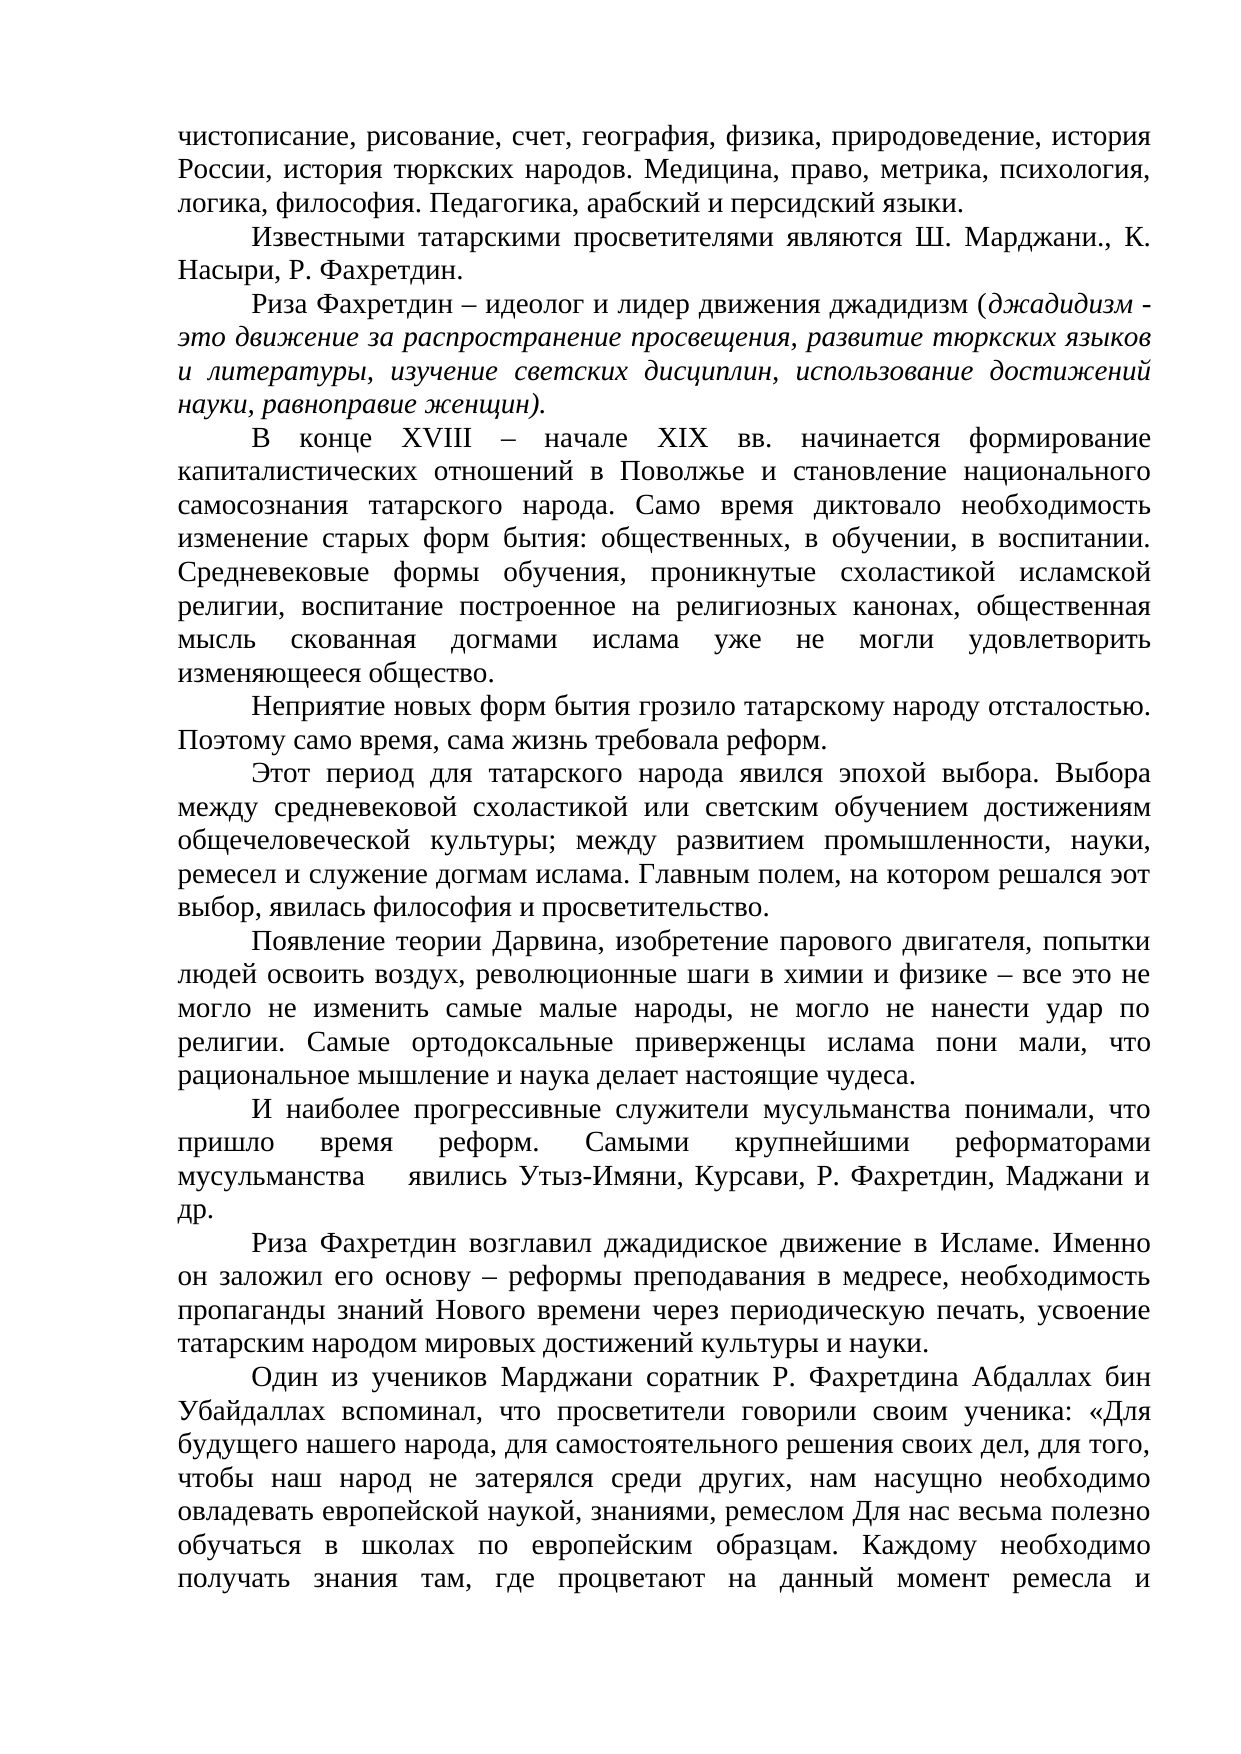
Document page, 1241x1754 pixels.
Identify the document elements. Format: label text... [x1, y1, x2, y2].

text И наиболее прогрессивные служители мусульманства понимали, что пришло время реформ. Самыми крупнейшими реформаторами мусульманства явились Утыз-Имяни, Курсави, Р. Фахретдин, Маджани и др. [177, 1091, 1152, 1225]
text Этот период для татарского народа явился эпохой выбора. Выбора между средневековой схоластикой или светским обучением достижениям общечеловеческой культуры; между развитием промышленности, науки, ремесел и служение догмам ислама. Главным полем, на котором решался эот выбор, явилась философия и просветительство. [177, 755, 1152, 923]
text Известными татарскими просветителями являются Ш. Марджани., К. Насыри, Р. Фахретдин. [177, 219, 1152, 286]
text В конце XVIII – начале XIX вв. начинается формирование капиталистических отношений в Поволжье и становление национального самосознания татарского народа. Само время диктовало необходимость изменение старых форм бытия: общественных, в обучении, в воспитании. Средневековые формы обучения, проникнутые схоластикой исламской религии, воспитание построенное на религиозных канонах, общественная мысль скованная догмами ислама уже не могли удовлетворить изменяющееся общество. [177, 420, 1152, 688]
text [177, 1359, 1152, 1594]
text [177, 118, 1152, 219]
text Риза Фахретдин – идеолог и лидер движения джадидизм (джадидизм - это движение за распространение просвещения, развитие тюркских языков и литературы, изучение светских дисциплин, использование достижений науки, равноправие женщин). [177, 286, 1152, 420]
text Появление теории Дарвина, изобретение парового двигателя, попытки людей освоить воздух, революционные шаги в химии и физике – все это не могло не изменить самые малые народы, не могло не нанести удар по религии. Самые ортодоксальные приверженцы ислама пони мали, что рациональное мышление и наука делает настоящие чудеса. [177, 923, 1152, 1091]
text Риза Фахретдин возглавил джадидиское движение в Исламе. Именно он заложил его основу – реформы преподавания в медресе, необходимость пропаганды знаний Нового времени через периодическую печать, усвоение татарским народом мировых достижений культуры и науки. [177, 1225, 1152, 1359]
text Неприятие новых форм бытия грозило татарскому народу отсталостью. Поэтому само время, сама жизнь требовала реформ. [177, 688, 1152, 755]
